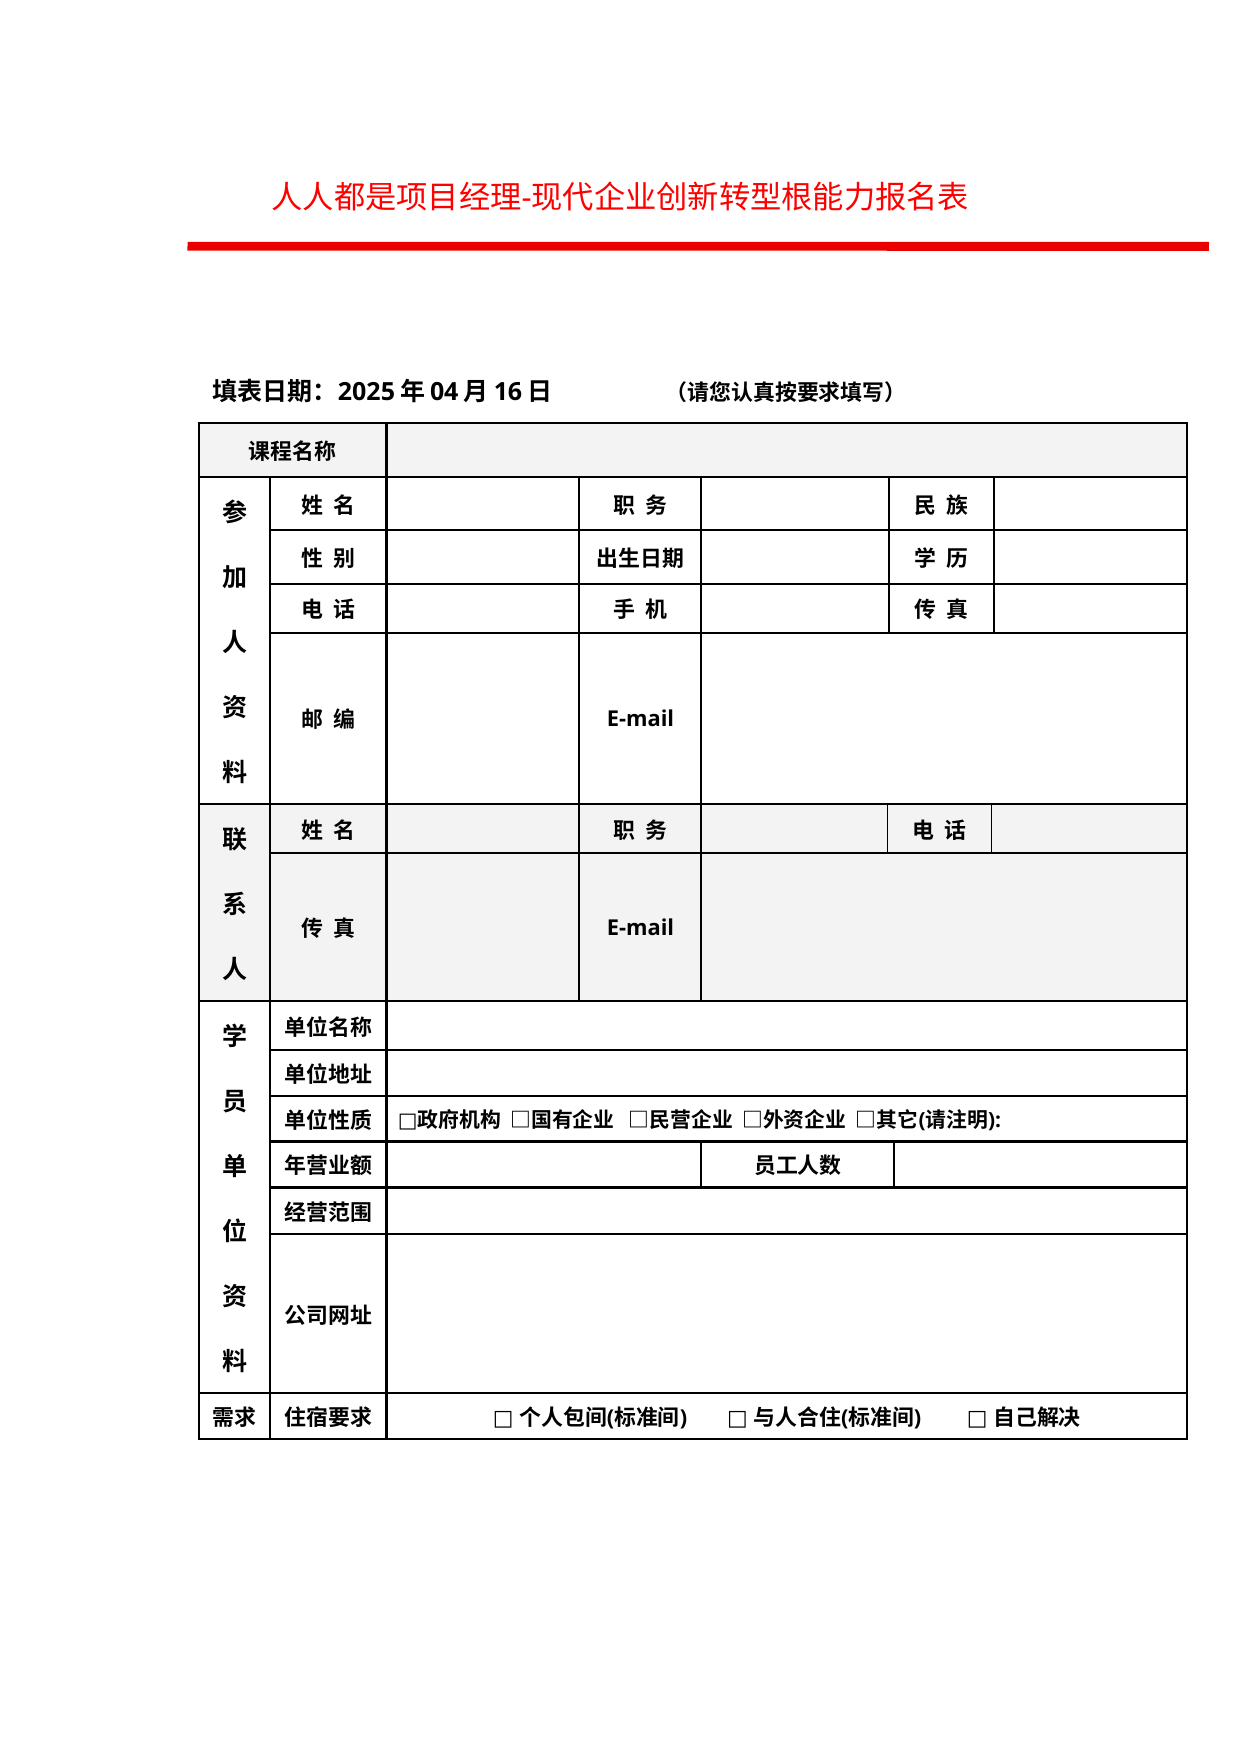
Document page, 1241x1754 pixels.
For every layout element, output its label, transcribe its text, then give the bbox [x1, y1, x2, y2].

table_cell 员工人数 [702, 1143, 893, 1186]
table_cell 单位地址 [271, 1051, 385, 1095]
table_cell [388, 1051, 1186, 1095]
table_cell 职 务 [580, 805, 700, 852]
table_cell 单位名称 [271, 1002, 385, 1049]
table_cell 性 别 [271, 531, 385, 582]
table_cell 职 务 [580, 478, 700, 529]
table_cell [702, 585, 888, 632]
table_cell [388, 1189, 1186, 1233]
table_cell [388, 478, 578, 529]
table_cell [702, 634, 1186, 803]
table_cell 姓 名 [271, 805, 385, 852]
table_cell [388, 1235, 1186, 1392]
table_cell [895, 1143, 1186, 1186]
table_cell 经营范围 [271, 1189, 385, 1233]
table_header 课程名称 [200, 424, 385, 476]
table_cell [702, 478, 888, 529]
table_cell 住宿要求 [271, 1394, 385, 1438]
table_cell 参加人资料 [200, 478, 269, 803]
table_cell 学 员 单 位 资 料 [200, 1002, 269, 1392]
table_cell 学 历 [890, 531, 993, 582]
table_cell [388, 805, 578, 852]
table_cell E-mail [580, 854, 700, 1000]
table_cell 民 族 [890, 478, 993, 529]
table_cell [702, 854, 1186, 1000]
table_cell 传 真 [271, 854, 385, 1000]
text 人人都是项目经理-现代企业创新转型根能力报名表 [187, 162, 1053, 227]
table_cell 单位性质 [271, 1097, 385, 1140]
table_cell [388, 1143, 700, 1186]
table_cell 邮 编 [271, 634, 385, 803]
table_header [388, 424, 1186, 476]
table_cell 传 真 [890, 585, 993, 632]
table_cell □政府机构 □国有企业 □民营企业 □外资企业 □其它(请注明): [388, 1097, 1186, 1140]
table_cell □ 个人包间(标准间) □ 与人合住(标准间) □ 自己解决 [388, 1394, 1186, 1438]
table_cell E-mail [580, 634, 700, 803]
table_cell [992, 805, 1186, 852]
table_cell [702, 531, 888, 582]
table_cell [388, 634, 578, 803]
table_cell [702, 805, 887, 852]
table_cell [388, 585, 578, 632]
table_cell 需求 [200, 1394, 269, 1438]
table_cell [995, 585, 1186, 632]
table_cell [388, 1002, 1186, 1049]
table_cell [995, 531, 1186, 582]
table_cell 出生日期 [580, 531, 700, 582]
table_cell 姓 名 [271, 478, 385, 529]
table_cell [995, 478, 1186, 529]
table_cell 电 话 [888, 805, 991, 852]
table_cell 公司网址 [271, 1235, 385, 1392]
table_cell [388, 854, 578, 1000]
text 填表日期：2025年04月16日 （请您认真按要求填写） [187, 357, 1053, 422]
table_cell 年营业额 [271, 1143, 385, 1186]
table_cell [388, 531, 578, 582]
table_cell 联 系 人 [200, 805, 269, 1000]
table_cell 手 机 [580, 585, 700, 632]
table_cell 电 话 [271, 585, 385, 632]
